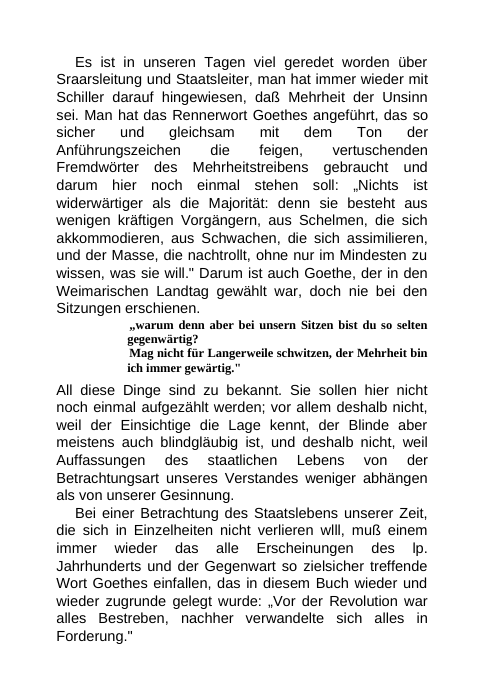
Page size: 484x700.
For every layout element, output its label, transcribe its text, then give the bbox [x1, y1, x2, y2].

text Mag nicht für Langerweile schwitzen, der Mehrheit bin ich immer gewärtig." [127, 346, 428, 375]
text Es ist in unseren Tagen viel geredet worden über Sraarsleitung und Staatsleiter, man hat immer wieder mit Schiller darauf hingewiesen, daß Mehrheit der Unsinn sei. Man hat das Rennerwort Goethes angeführt, das so sicher und gleichsam mit dem Ton der Anführungszeichen die feigen, vertuschenden Fremdwörter des Mehrheitstreibens gebraucht und darum hier noch einmal stehen soll: „Nichts ist widerwärtiger als die Majorität: denn sie besteht aus wenigen kräftigen Vorgängern, aus Schelmen, die sich akkommodieren, aus Schwachen, die sich assimilieren, und der Masse, die nachtrollt, ohne nur im Mindesten zu wissen, was sie will." Darum ist auch Goethe, der in den Weimarischen Landtag gewählt war, doch nie bei den Sitzungen erschienen. [56, 53, 428, 317]
text All diese Dinge sind zu bekannt. Sie sollen hier nicht noch einmal aufgezählt werden; vor allem deshalb nicht, weil der Einsichtige die Lage kennt, der Blinde aber meistens auch blindgläubig ist, und deshalb nicht, weil Auffassungen des staatlichen Lebens von der Betrachtungsart unseres Verstandes weniger abhängen als von unserer Gesinnung. [56, 381, 428, 504]
text „warum denn aber bei unsern Sitzen bist du so selten gegenwärtig? [127, 317, 428, 346]
text Bei einer Betrachtung des Staatslebens unserer Zeit, die sich in Einzelheiten nicht verlieren wlll, muß einem immer wieder das alle Erscheinungen des lp. Jahrhunderts und der Gegenwart so zielsicher treffende Wort Goethes einfallen, das in diesem Buch wieder und wieder zugrunde gelegt wurde: „Vor der Revolution war alles Bestreben, nachher verwandelte sich alles in Forderung." [56, 504, 428, 644]
